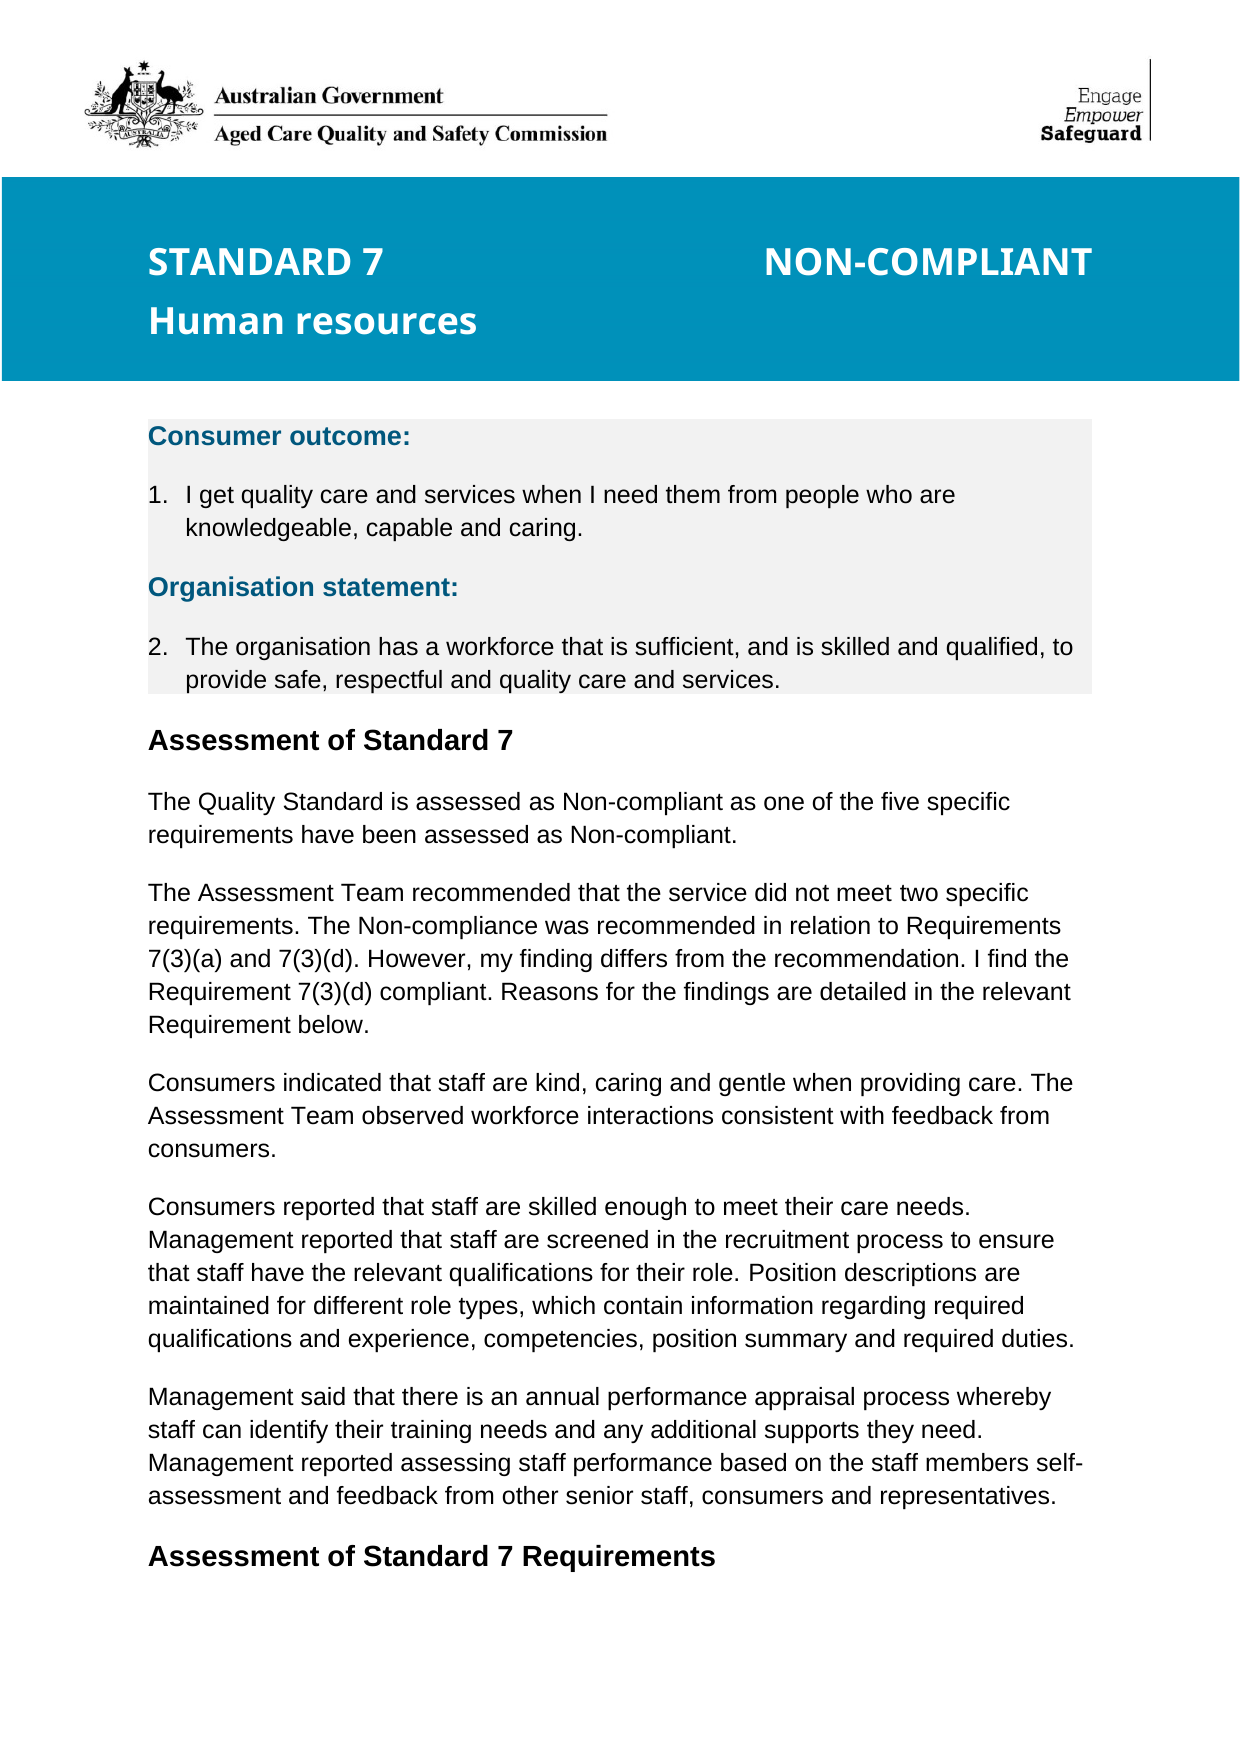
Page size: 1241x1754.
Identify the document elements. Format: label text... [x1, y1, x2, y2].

subtitle STANDARD 7 NON-COMPLIANT Human resources [148, 236, 1092, 345]
list The organisation has a workforce that is sufficient, and is skilled and qualified, to provide safe, respectful and quality care and services. [148, 632, 1092, 694]
subtitle Assessment of Standard 7 [148, 723, 1092, 757]
text Consumers reported that staff are skilled enough to meet their care needs. Management reported that staff are screened in the recruitment process to ensure that staff have the relevant qualifications for their role. Position descriptions are maintained for different role types, which contain information regarding required qualifications and experience, competencies, position summary and required duties. [148, 1192, 1092, 1353]
text Management said that there is an annual performance appraisal process whereby staff can identify their training needs and any additional supports they need. Management reported assessing staff performance based on the staff members self-assessment and feedback from other senior staff, consumers and representatives. [148, 1382, 1092, 1510]
picture [0, 0, 1239, 169]
list I get quality care and services when I need them from people who are knowledgeable, capable and caring. [148, 480, 1092, 542]
text Consumers indicated that staff are kind, caring and gentle when providing care. The Assessment Team observed workforce interactions consistent with feedback from consumers. [148, 1068, 1092, 1163]
text The Assessment Team recommended that the service did not meet two specific requirements. The Non-compliance was recommended in relation to Requirements 7(3)(a) and 7(3)(d). However, my finding differs from the recommendation. I find the Requirement 7(3)(d) compliant. Reasons for the findings are detailed in the relevant Requirement below. [148, 878, 1092, 1039]
subtitle Organisation statement: [148, 571, 1092, 603]
text The Quality Standard is assessed as Non-compliant as one of the five specific requirements have been assessed as Non-compliant. [148, 787, 1092, 849]
subtitle Assessment of Standard 7 Requirements [148, 1539, 1092, 1573]
subtitle Consumer outcome: [148, 419, 1092, 451]
